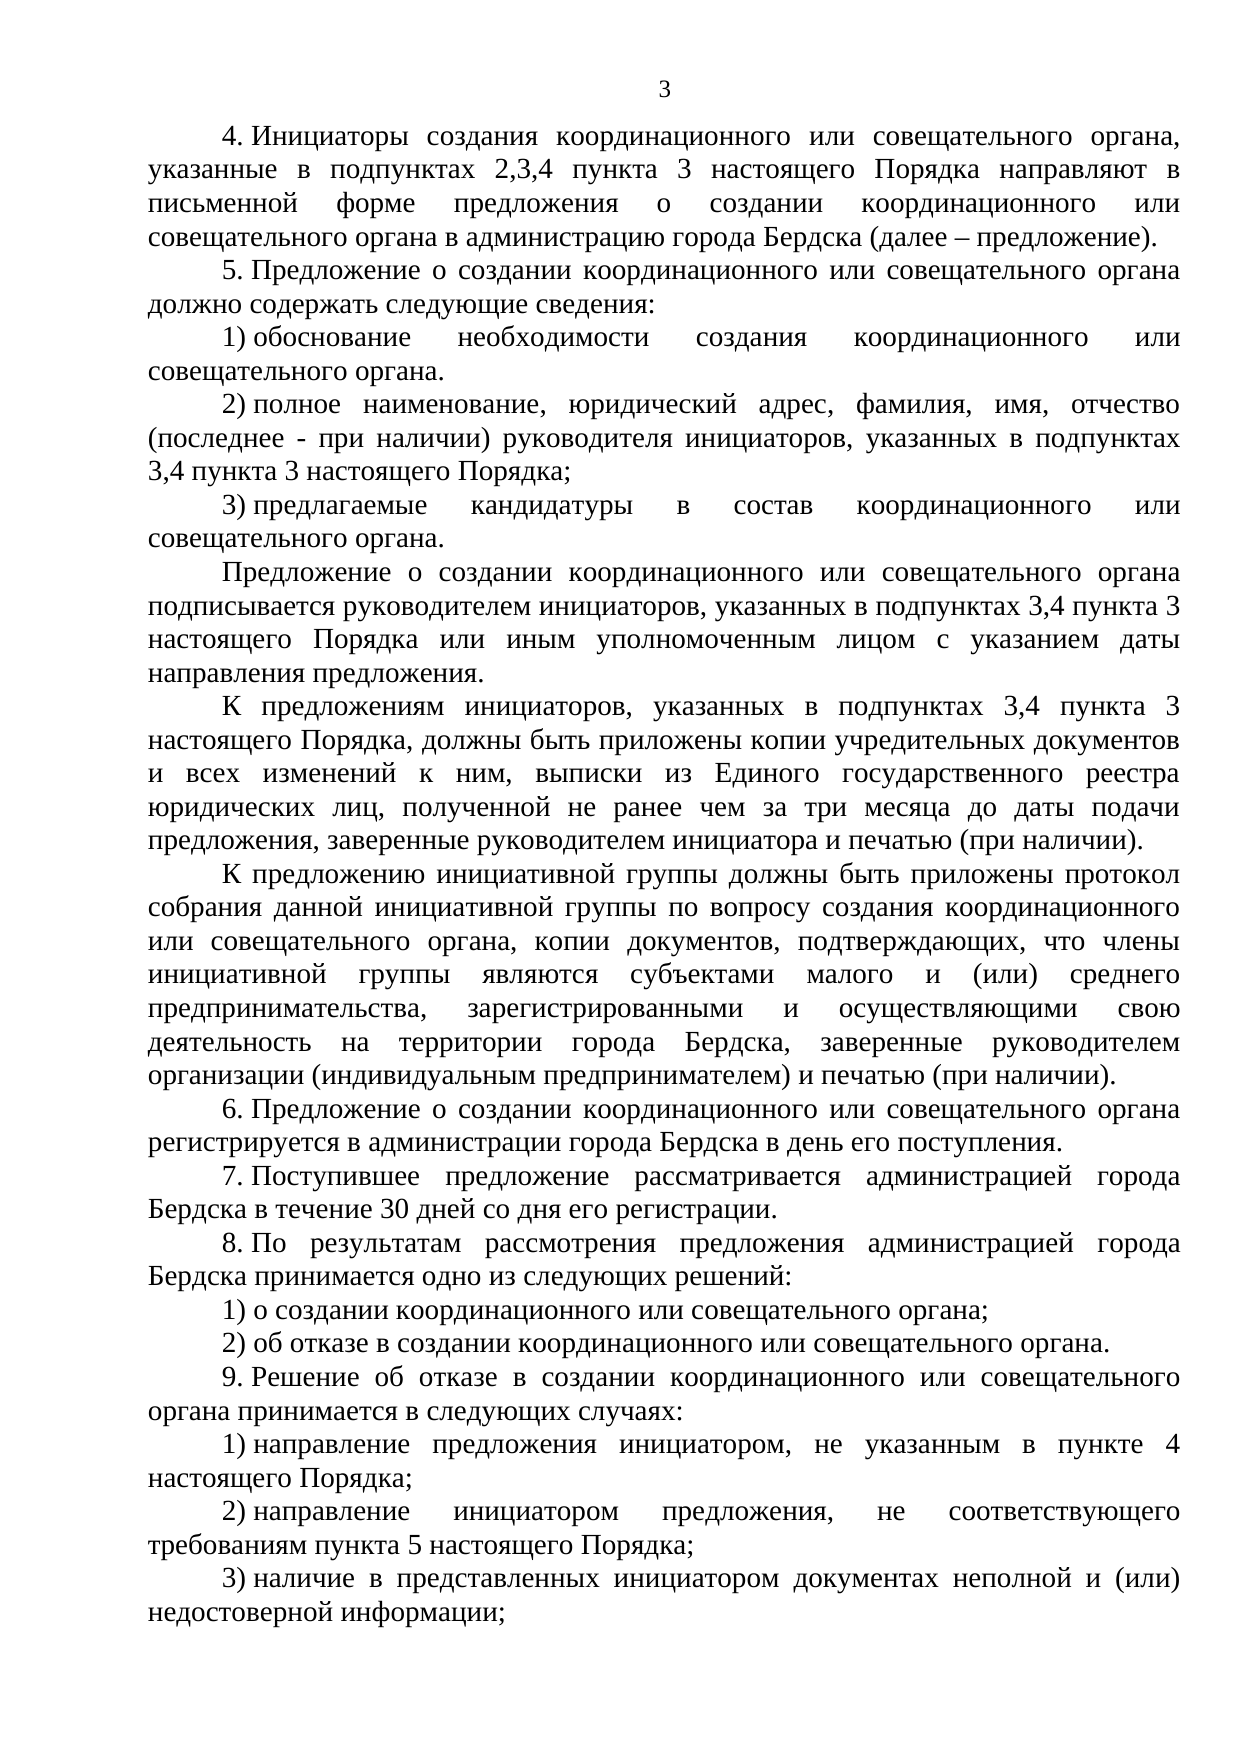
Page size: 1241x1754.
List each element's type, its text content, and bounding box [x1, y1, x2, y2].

text Предложение о создании координационного или совещательного органа подписывается руководителем инициаторов, указанных в подпунктах 3,4 пункта 3 настоящего Порядка или иным уполномоченным лицом с указанием даты направления предложения. [148, 554, 1181, 688]
text К предложениям инициаторов, указанных в подпунктах 3,4 пункта 3 настоящего Порядка, должны быть приложены копии учредительных документов и всех изменений к ним, выписки из Единого государственного реестра юридических лиц, полученной не ранее чем за три месяца до даты подачи предложения, заверенные руководителем инициатора и печатью (при наличии). [148, 688, 1181, 856]
text К предложению инициативной группы должны быть приложены протокол собрания данной инициативной группы по вопросу создания координационного или совещательного органа, копии документов, подтверждающих, что члены инициативной группы являются субъектами малого и (или) среднего предпринимательства, зарегистрированными и осуществляющими свою деятельность на территории города Бердска, заверенные руководителем организации (индивидуальным предпринимателем) и печатью (при наличии). [148, 856, 1181, 1091]
list о создании координационного или совещательного органа; [148, 1292, 1181, 1326]
list Предложение о создании координационного или совещательного органа регистрируется в администрации города Бердска в день его поступления. [148, 1091, 1181, 1158]
list полное наименование, юридический адрес, фамилия, имя, отчество (последнее - при наличии) руководителя инициаторов, указанных в подпунктах 3,4 пункта 3 настоящего Порядка; [148, 386, 1181, 487]
list направление инициатором предложения, не соответствующего требованиям пункта 5 настоящего Порядка; [148, 1493, 1181, 1560]
list Инициаторы создания координационного или совещательного органа, указанные в подпунктах 2,3,4 пункта 3 настоящего Порядка направляют в письменной форме предложения о создании координационного или совещательного органа в администрацию города Бердска (далее – предложение). [148, 118, 1181, 252]
list предлагаемые кандидатуры в состав координационного или совещательного органа. [148, 487, 1181, 554]
list наличие в представленных инициатором документах неполной и (или) недостоверной информации; [148, 1560, 1181, 1627]
list По результатам рассмотрения предложения администрацией города Бердска принимается одно из следующих решений: [148, 1225, 1181, 1292]
list об отказе в создании координационного или совещательного органа. [148, 1326, 1181, 1359]
list направление предложения инициатором, не указанным в пункте 4 настоящего Порядка; [148, 1426, 1181, 1493]
list Предложение о создании координационного или совещательного органа должно содержать следующие сведения: [148, 252, 1181, 319]
list Поступившее предложение рассматривается администрацией города Бердска в течение 30 дней со дня его регистрации. [148, 1158, 1181, 1225]
list обоснование необходимости создания координационного или совещательного органа. [148, 319, 1181, 386]
list Решение об отказе в создании координационного или совещательного органа принимается в следующих случаях: [148, 1359, 1181, 1426]
